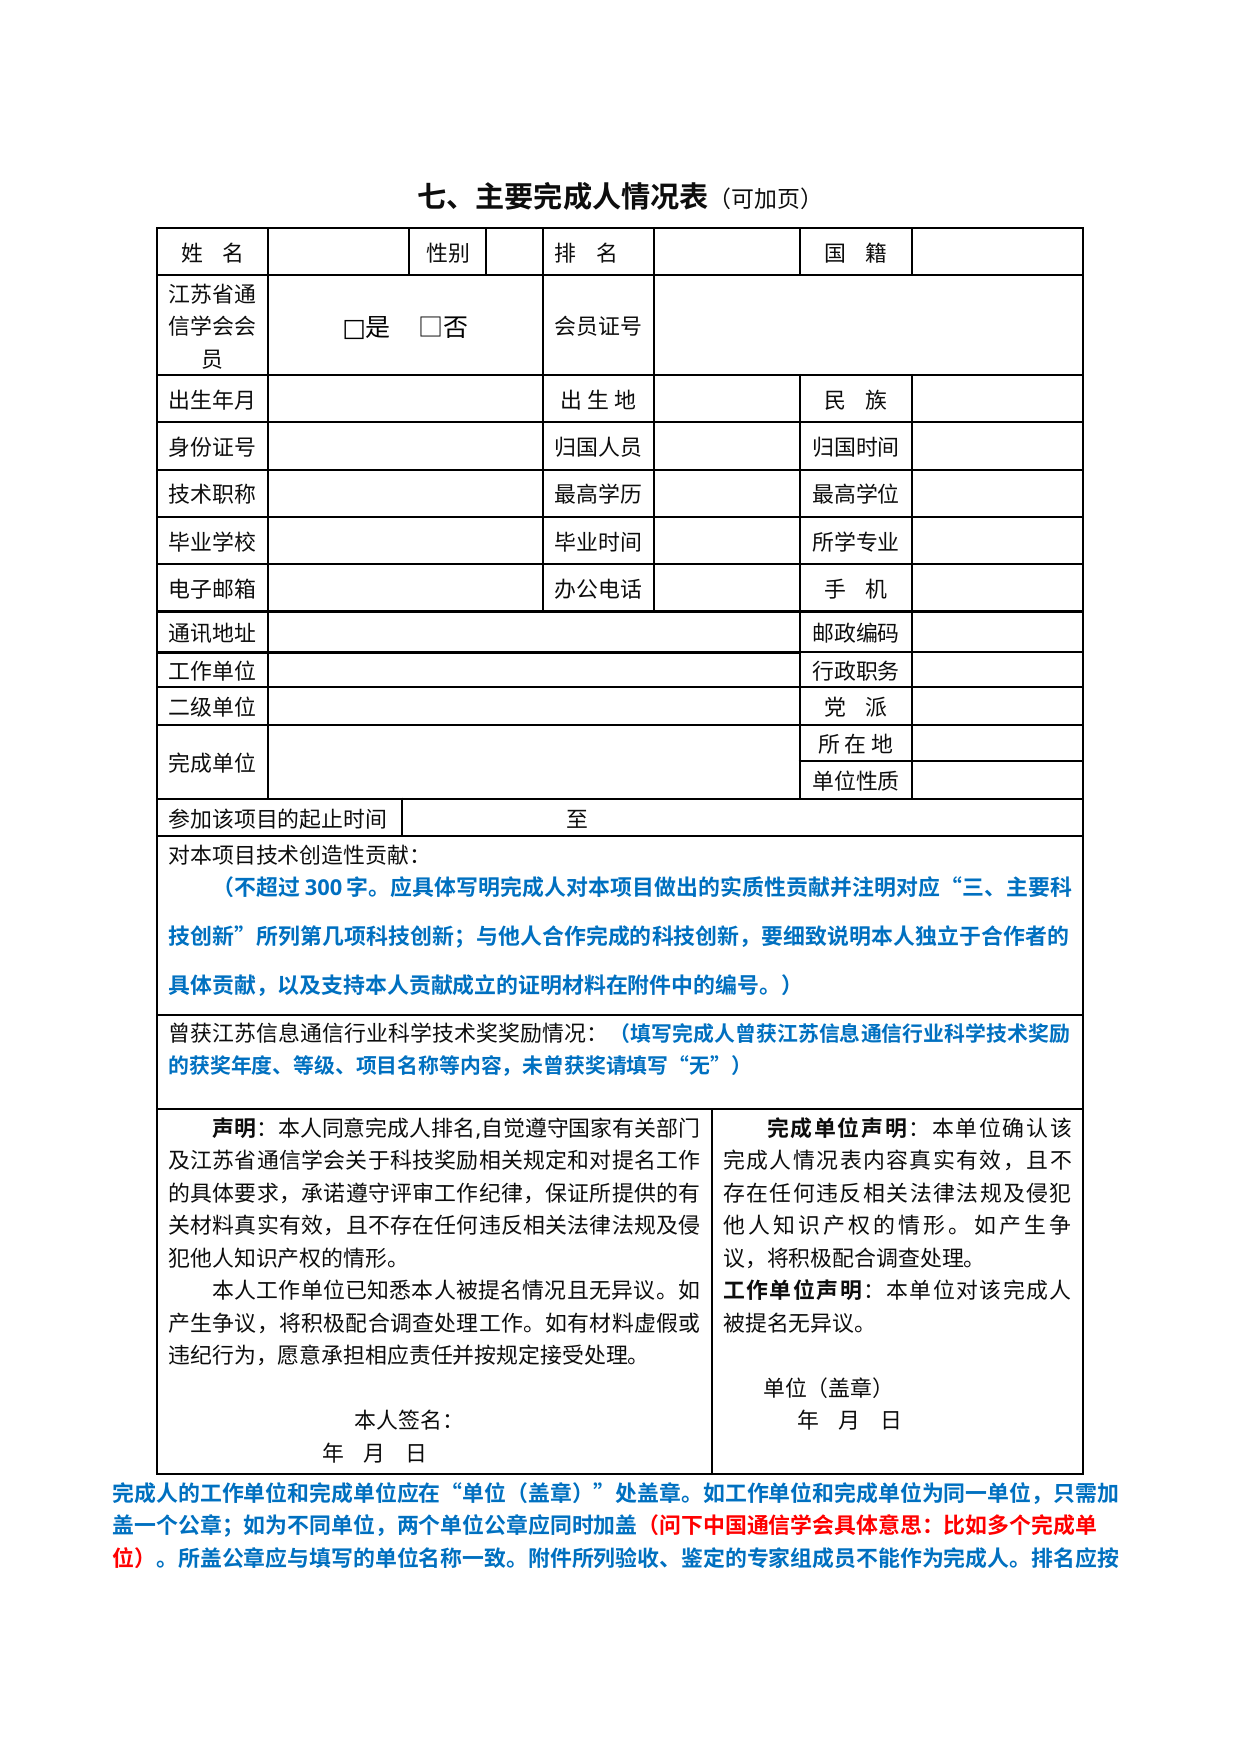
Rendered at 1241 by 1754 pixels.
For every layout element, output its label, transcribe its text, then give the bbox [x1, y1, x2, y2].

table_header 国 籍 [801, 229, 911, 274]
table_header [655, 229, 799, 274]
table_header 性别 [410, 229, 485, 274]
table_cell [913, 726, 1082, 760]
table_cell [913, 565, 1082, 610]
table_cell 办公电话 [544, 565, 653, 610]
table_cell 电子邮箱 [158, 565, 267, 610]
table_cell 行政职务 [801, 653, 911, 686]
table_cell [269, 423, 542, 468]
text 本表所列知识产权用于被提名奖励的情况，应征得未列入项目主要完成人的权利人（发明专利指发明人）的同意，并由项目第一完成人签名承诺。七、主要完成人情况表（可加页） [112, 162, 1128, 227]
table_cell □是 □否 [269, 276, 542, 374]
table_header [487, 229, 542, 274]
table_cell [655, 518, 799, 563]
table_cell [655, 276, 1082, 374]
table_header 姓 名 [158, 229, 267, 274]
table_cell [269, 518, 542, 563]
table_cell [655, 565, 799, 610]
table_cell [269, 654, 799, 686]
table_cell 技术职称 [158, 471, 267, 516]
table_cell [913, 376, 1082, 421]
table_cell [269, 565, 542, 610]
table_cell 完成单位 [158, 726, 267, 798]
table_cell [913, 653, 1082, 686]
table_header [269, 229, 408, 274]
table_cell 归国时间 [801, 423, 911, 468]
table_cell 最高学历 [544, 471, 653, 516]
table_cell 声明：本人同意完成人排名,自觉遵守国家有关部门及江苏省通信学会关于科技奖励相关规定和对提名工作的具体要求，承诺遵守评审工作纪律，保证所提供的有关材料真实有效，且不存在任何违反相关法律法规及侵犯他人知识产权的情形。 本人工作单位已知悉本人被提名情况且无异议。如产生争议，将积极配合调查处理工作。如有材料虚假或违纪行为，愿意承担相应责任并按规定接受处理。 本人签名： 年 月 日 [158, 1110, 711, 1473]
table_cell [655, 376, 799, 421]
table_header 排 名 [544, 229, 653, 274]
table_cell 所 在 地 [801, 726, 911, 760]
table_cell 参加该项目的起止时间 [158, 800, 401, 835]
table_cell [655, 423, 799, 468]
table_cell [913, 471, 1082, 516]
table_cell 最高学位 [801, 471, 911, 516]
table_cell 手 机 [801, 565, 911, 610]
table_cell 出 生 地 [544, 376, 653, 421]
table_cell 毕业学校 [158, 518, 267, 563]
table_cell 至 [403, 800, 1082, 835]
table_cell 曾获江苏信息通信行业科学技术奖奖励情况：（填写完成人曾获江苏信息通信行业科学技术奖励的获奖年度、等级、项目名称等内容，未曾获奖请填写“无”） [158, 1016, 1082, 1108]
table_cell 二级单位 [158, 688, 267, 724]
table_cell 工作单位 [158, 654, 267, 686]
table_cell 邮政编码 [801, 613, 911, 651]
table_cell 民 族 [801, 376, 911, 421]
table_cell 出生年月 [158, 376, 267, 421]
table_cell 身份证号 [158, 423, 267, 468]
table_cell 单位性质 [801, 762, 911, 798]
table_cell [269, 613, 799, 651]
table_cell [913, 688, 1082, 724]
table_cell 党 派 [801, 688, 911, 724]
table_header [913, 229, 1082, 274]
table_cell [913, 518, 1082, 563]
table_cell [269, 726, 799, 798]
table_cell 归国人员 [544, 423, 653, 468]
table_cell 完成单位声明：本单位确认该完成人情况表内容真实有效，且不存在任何违反相关法律法规及侵犯他人知识产权的情形。如产生争议，将积极配合调查处理。 工作单位声明：本单位对该完成人被提名无异议。 单位（盖章） 年 月 日 [713, 1110, 1082, 1473]
table_cell [913, 613, 1082, 651]
table_cell 对本项目技术创造性贡献： （不超过300字。应具体写明完成人对本项目做出的实质性贡献并注明对应“三、主要科技创新”所列第几项科技创新；与他人合作完成的科技创新，要细致说明本人独立于合作者的具体贡献，以及支持本人贡献成立的证明材料在附件中的编号。） [158, 837, 1082, 1014]
table_cell 毕业时间 [544, 518, 653, 563]
table_cell 江苏省通信学会会员 [158, 276, 267, 374]
table_cell [269, 688, 799, 724]
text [112, 1475, 1128, 1573]
table_cell [269, 376, 542, 421]
table_cell 会员证号 [544, 276, 653, 374]
table_cell 通讯地址 [158, 613, 267, 651]
table_cell 所学专业 [801, 518, 911, 563]
table_cell [913, 423, 1082, 468]
table_cell [655, 471, 799, 516]
table_cell [913, 762, 1082, 798]
table_cell [269, 471, 542, 516]
